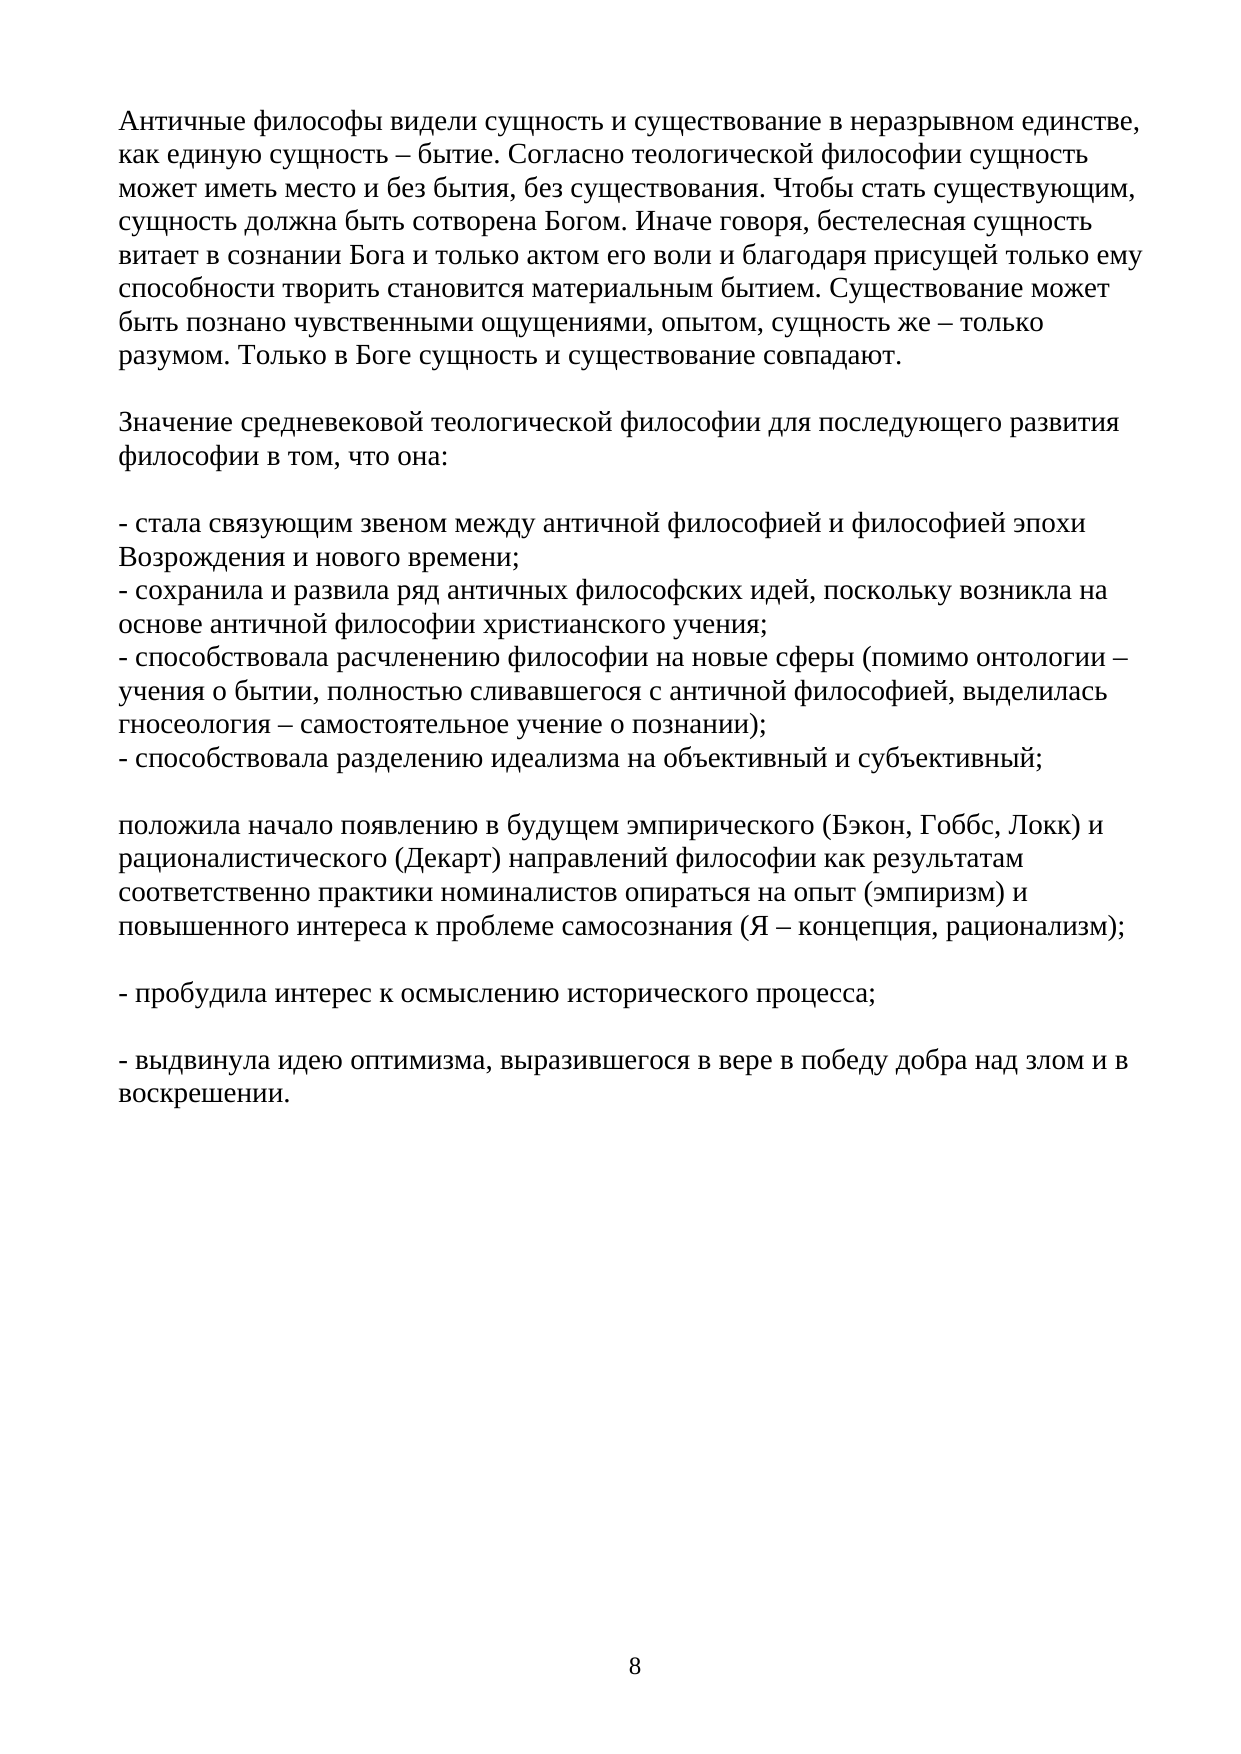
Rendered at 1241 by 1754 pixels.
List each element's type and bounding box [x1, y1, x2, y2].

text [118, 103, 1152, 1138]
